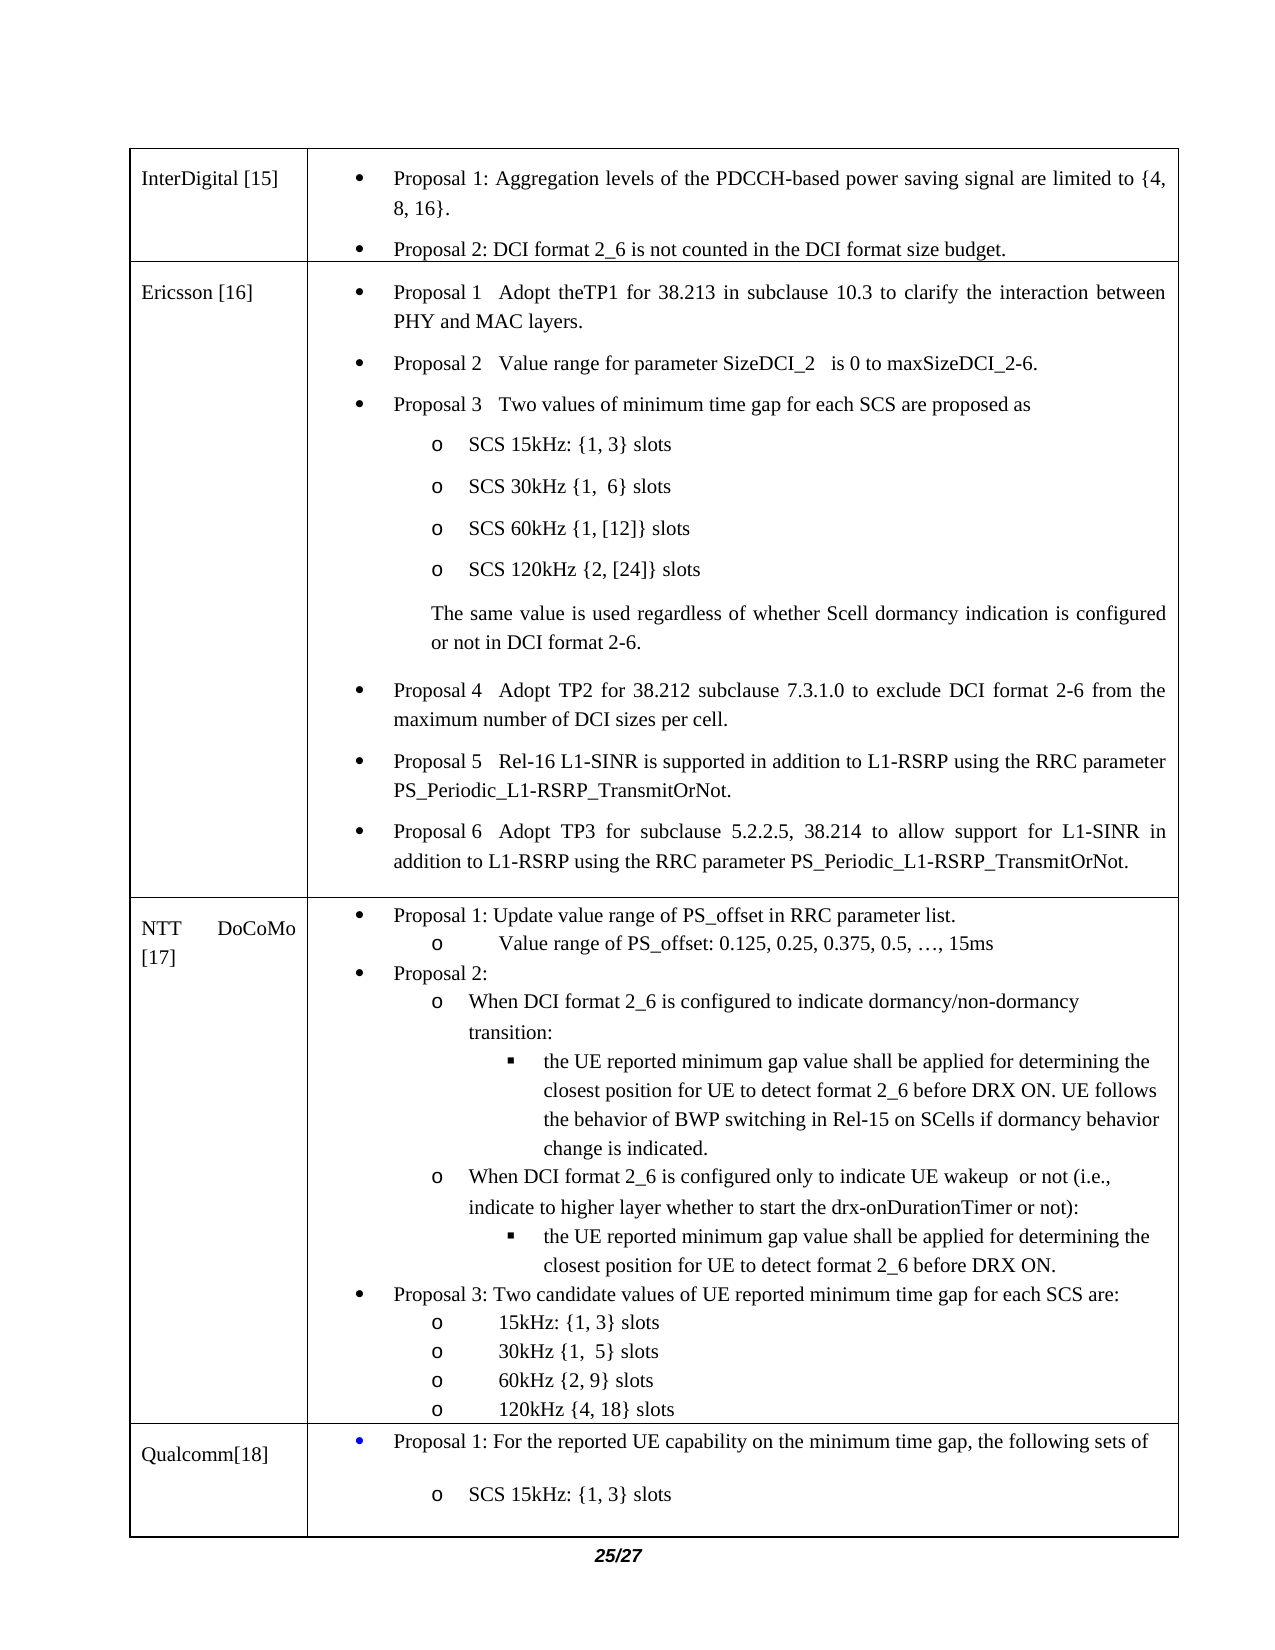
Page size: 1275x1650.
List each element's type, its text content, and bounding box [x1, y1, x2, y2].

table_cell Proposal 1: Aggregation levels of the PDCCH-based power saving signal are limited to {4, 8, 16}. Proposal 2: DCI format 2_6 is not counted in the DCI format size budget. [308, 149, 1178, 261]
table_cell Proposal 1 Adopt theTP1 for 38.213 in subclause 10.3 to clarify the interaction between PHY and MAC layers. Proposal 2 Value range for parameter SizeDCI_2 is 0 to maxSizeDCI_2-6. Proposal 3 Two values of minimum time gap for each SCS are proposed as SCS 15kHz: {1, 3} slots SCS 30kHz {1, 6} slots SCS 60kHz {1, [12]} slots SCS 120kHz {2, [24]} slots The same value is used regardless of whether Scell dormancy indication is configured or not in DCI format 2-6. Proposal 4 Adopt TP2 for 38.212 subclause 7.3.1.0 to exclude DCI format 2-6 from the maximum number of DCI sizes per cell. Proposal 5 Rel-16 L1-SINR is supported in addition to L1-RSRP using the RRC parameter PS_Periodic_L1-RSRP_TransmitOrNot. Proposal 6 Adopt TP3 for subclause 5.2.2.5, 38.214 to allow support for L1-SINR in addition to L1-RSRP using the RRC parameter PS_Periodic_L1-RSRP_TransmitOrNot. [308, 262, 1178, 897]
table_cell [308, 1424, 1178, 1536]
table_cell Proposal 1: Update value range of PS_offset in RRC parameter list.  Value range of PS_offset: 0.125, 0.25, 0.375, 0.5, …, 15ms Proposal 2: When DCI format 2_6 is configured to indicate dormancy/non-dormancy transition: the UE reported minimum gap value shall be applied for determining the closest position for UE to detect format 2_6 before DRX ON. UE follows the behavior of BWP switching in Rel-15 on SCells if dormancy behavior change is indicated. When DCI format 2_6 is configured only to indicate UE wakeup or not (i.e., indicate to higher layer whether to start the drx-onDurationTimer or not): the UE reported minimum gap value shall be applied for determining the closest position for UE to detect format 2_6 before DRX ON. Proposal 3: Two candidate values of UE reported minimum time gap for each SCS are:  15kHz: {1, 3} slots  30kHz {1, 5} slots  60kHz {2, 9} slots  120kHz {4, 18} slots [308, 898, 1178, 1423]
table_cell InterDigital [15] [131, 149, 307, 261]
table_cell NTT DoCoMo [17] [131, 898, 307, 1423]
table_cell Ericsson [16] [131, 262, 307, 897]
table_cell Qualcomm[18] [131, 1424, 307, 1536]
